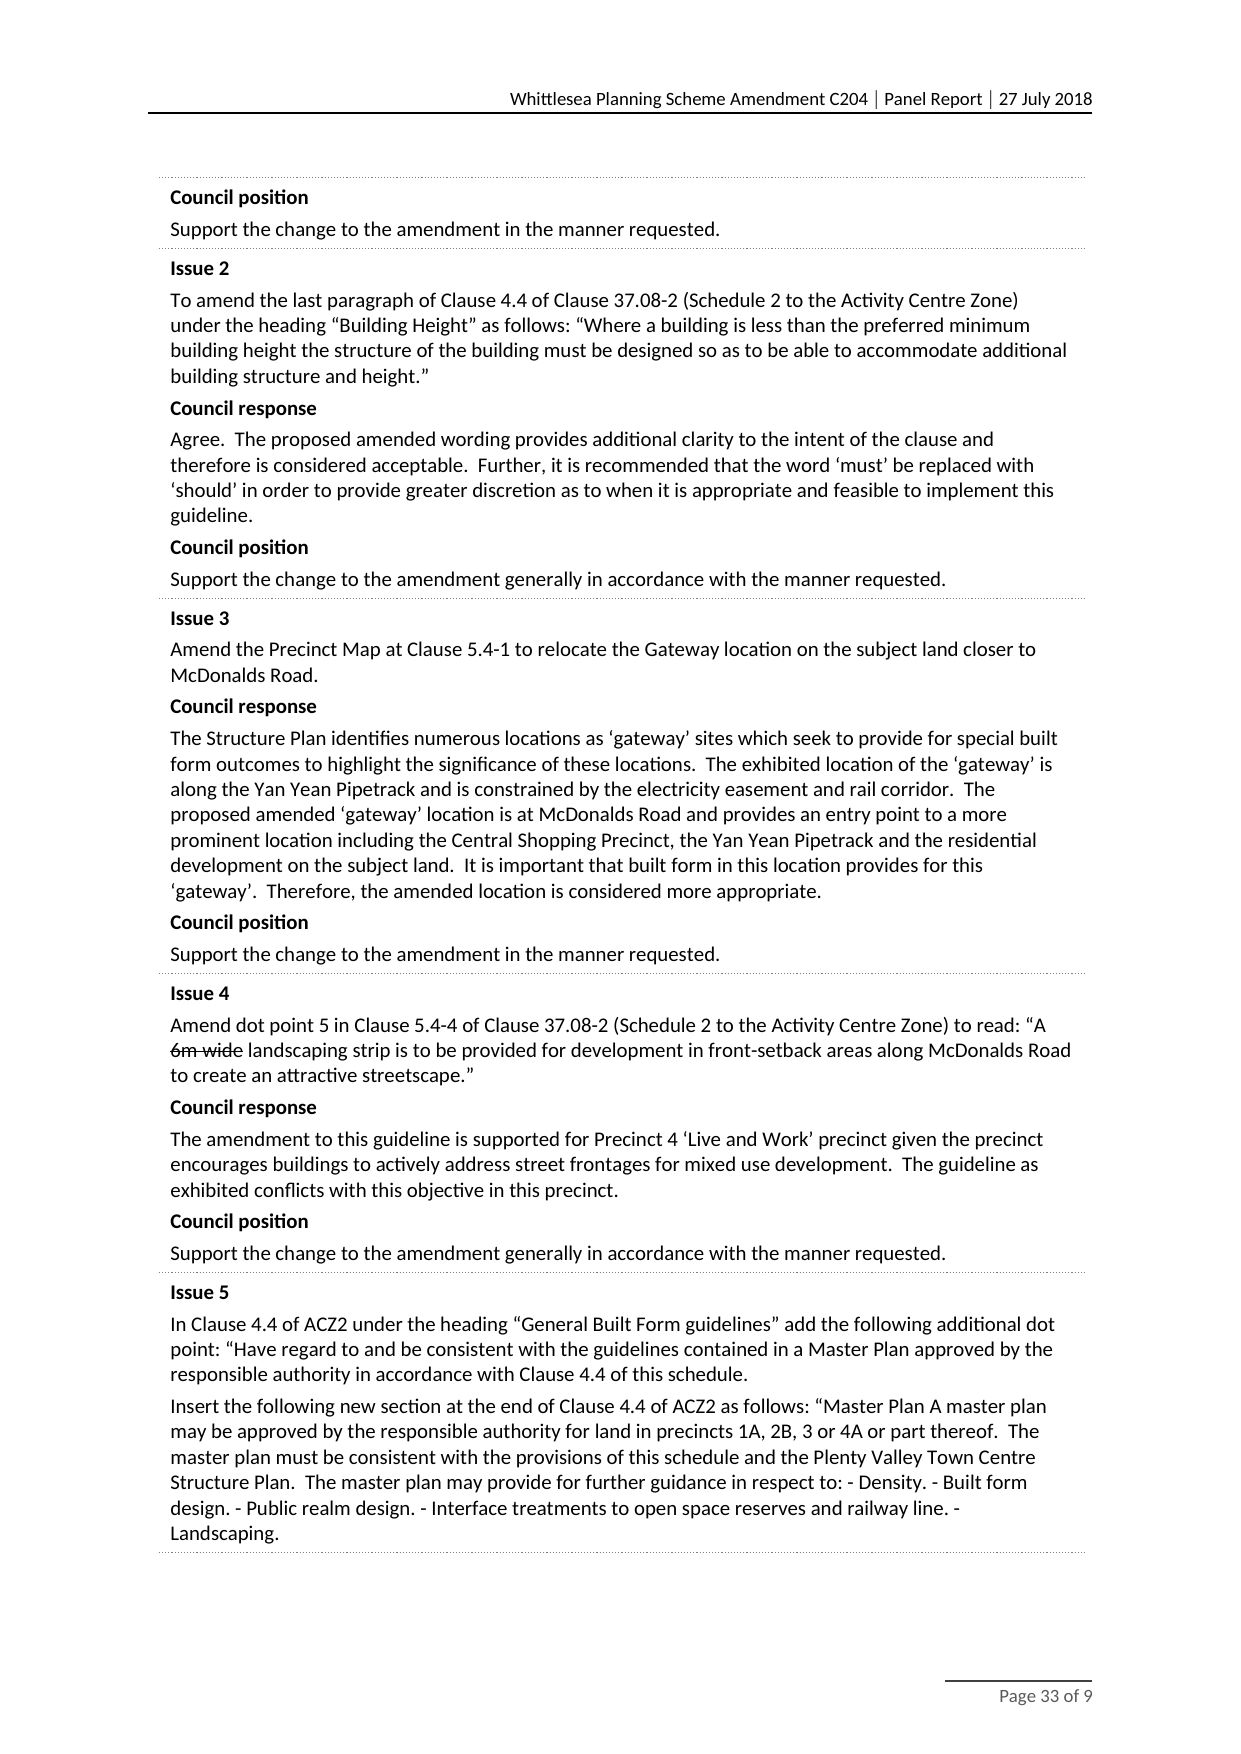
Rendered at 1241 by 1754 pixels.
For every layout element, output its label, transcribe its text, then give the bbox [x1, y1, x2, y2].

table_cell Issue 4 Amend dot point 5 in Clause 5.4-4 of Clause 37.08-2 (Schedule 2 to the Activity Centre Zone) to read: “A 6m wide landscaping strip is to be provided for development in front-setback areas along McDonalds Road to create an attractive streetscape.” Council response The amendment to this guideline is supported for Precinct 4 ‘Live and Work’ precinct given the precinct encourages buildings to actively address street frontages for mixed use development. The guideline as exhibited conflicts with this objective in this precinct. Council position Support the change to the amendment generally in accordance with the manner requested. [159, 973, 1085, 1272]
table_cell Issue 2 To amend the last paragraph of Clause 4.4 of Clause 37.08-2 (Schedule 2 to the Activity Centre Zone) under the heading “Building Height” as follows: “Where a building is less than the preferred minimum building height the structure of the building must be designed so as to be able to accommodate additional building structure and height.” Council response Agree. The proposed amended wording provides additional clarity to the intent of the clause and therefore is considered acceptable. Further, it is recommended that the word ‘must’ be replaced with ‘should’ in order to provide greater discretion as to when it is appropriate and feasible to implement this guideline. Council position Support the change to the amendment generally in accordance with the manner requested. [159, 248, 1085, 598]
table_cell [159, 1272, 1085, 1552]
table_cell Issue 3 Amend the Precinct Map at Clause 5.4-1 to relocate the Gateway location on the subject land closer to McDonalds Road. Council response The Structure Plan identifies numerous locations as ‘gateway’ sites which seek to provide for special built form outcomes to highlight the significance of these locations. The exhibited location of the ‘gateway’ is along the Yan Yean Pipetrack and is constrained by the electricity easement and rail corridor. The proposed amended ‘gateway’ location is at McDonalds Road and provides an entry point to a more prominent location including the Central Shopping Precinct, the Yan Yean Pipetrack and the residential development on the subject land. It is important that built form in this location provides for this ‘gateway’. Therefore, the amended location is considered more appropriate. Council position Support the change to the amendment in the manner requested. [159, 598, 1085, 973]
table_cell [159, 177, 1085, 248]
